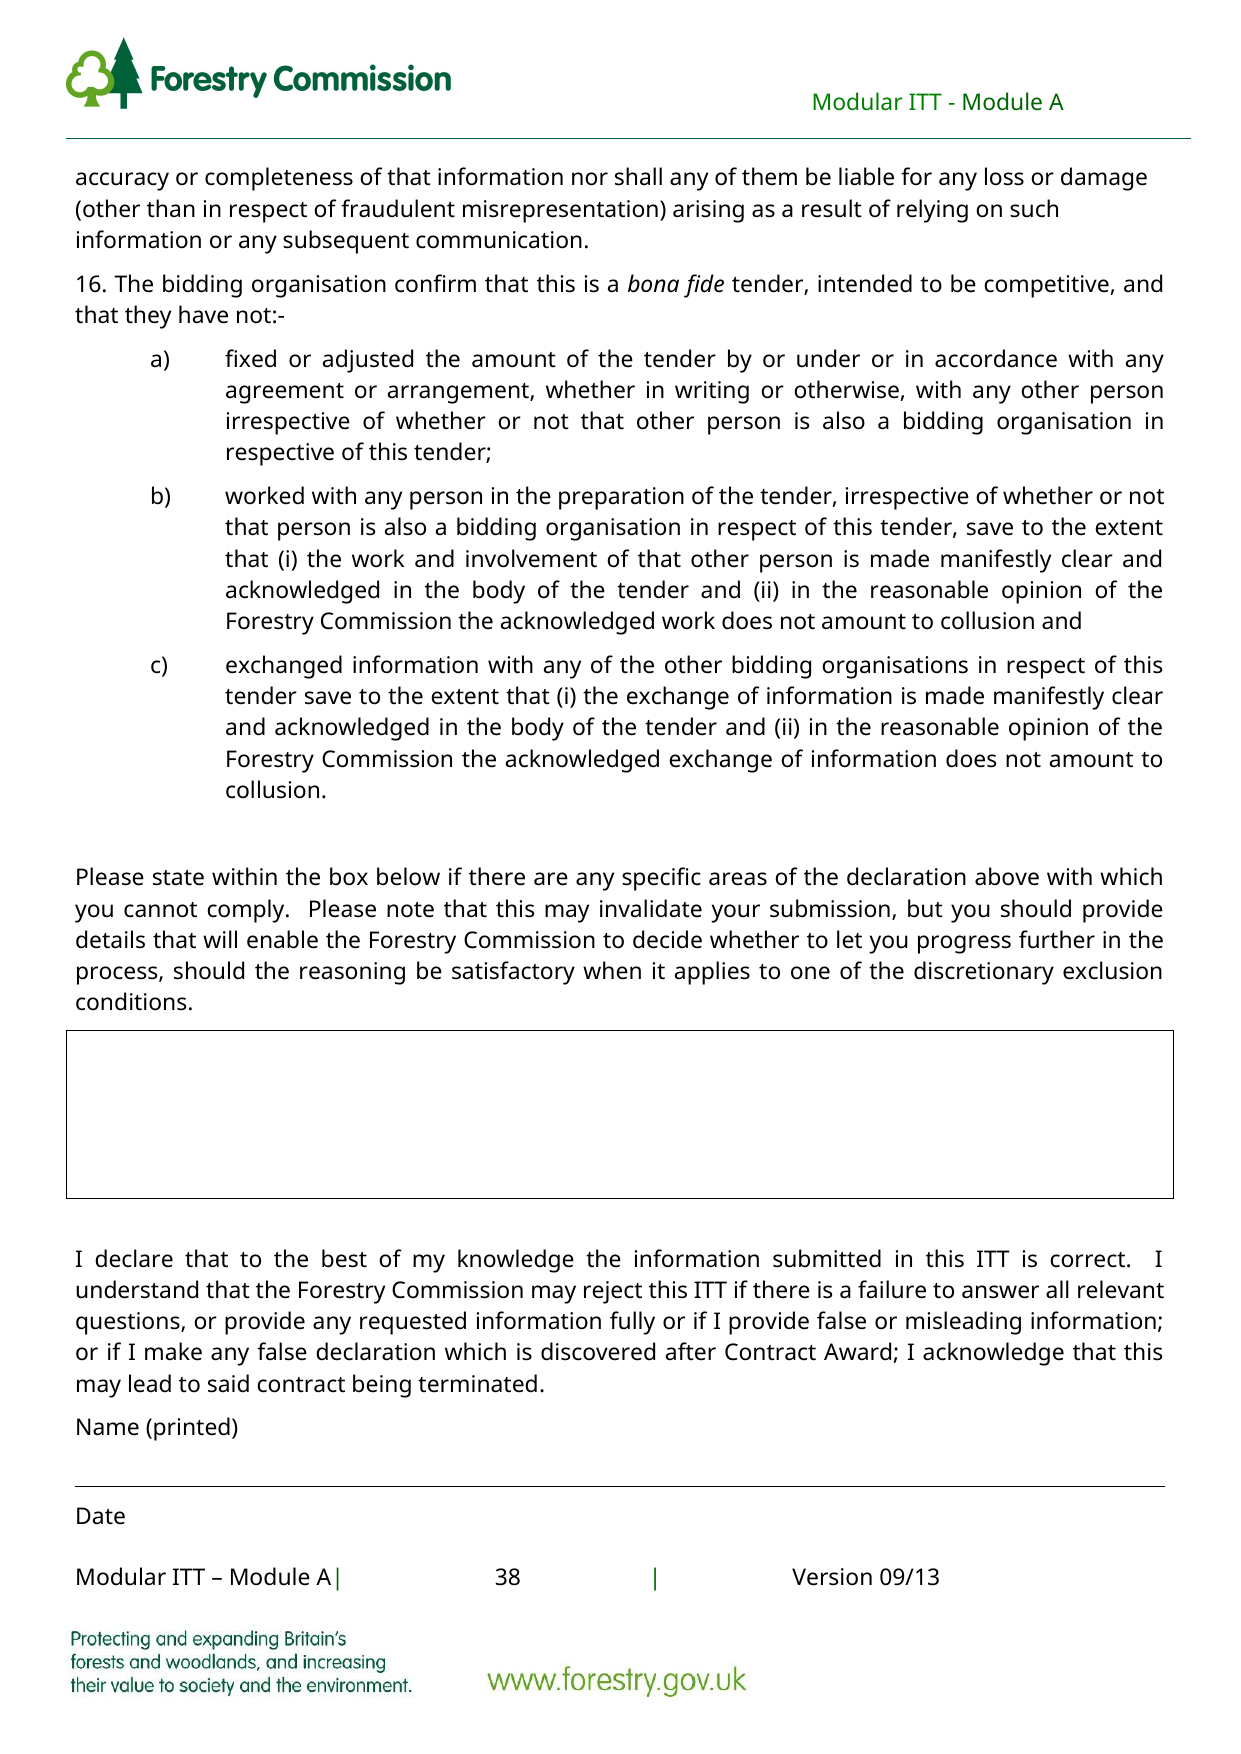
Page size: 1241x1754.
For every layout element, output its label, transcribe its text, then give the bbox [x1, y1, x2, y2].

text Name (printed) [75, 1411, 1165, 1443]
text I declare that to the best of my knowledge the information submitted in this ITT is correct. I understand that the Forestry Commission may reject this ITT if there is a failure to answer all relevant questions, or provide any requested information fully or if I provide false or misleading information; or if I make any false declaration which is discovered after Contract Award; I acknowledge that this may lead to said contract being terminated. [75, 1243, 1165, 1399]
text c) exchanged information with any of the other bidding organisations in respect of this tender save to the extent that (i) the exchange of information is made manifestly clear and acknowledged in the body of the tender and (ii) in the reasonable opinion of the Forestry Commission the acknowledged exchange of information does not amount to collusion. [150, 649, 1165, 805]
text 16. The bidding organisation confirm that this is a bona fide tender, intended to be competitive, and that they have not:- [75, 268, 1165, 330]
text b) worked with any person in the preparation of the tender, irrespective of whether or not that person is also a bidding organisation in respect of this tender, save to the extent that (i) the work and involvement of that other person is made manifestly clear and acknowledged in the body of the tender and (ii) in the reasonable opinion of the Forestry Commission the acknowledged work does not amount to collusion and [150, 480, 1165, 636]
text a) fixed or adjusted the amount of the tender by or under or in accordance with any agreement or arrangement, whether in writing or otherwise, with any other person irrespective of whether or not that other person is also a bidding organisation in respective of this tender; [150, 343, 1165, 468]
text Please state within the box below if there are any specific areas of the declaration above with which you cannot comply. Please note that this may invalidate your submission, but you should provide details that will enable the Forestry Commission to decide whether to let you progress further in the process, should the reasoning be satisfactory when it applies to one of the discretionary exclusion conditions. [75, 861, 1165, 1018]
picture [65, 37, 1191, 139]
picture [65, 1612, 903, 1711]
text Date [75, 1500, 1165, 1531]
